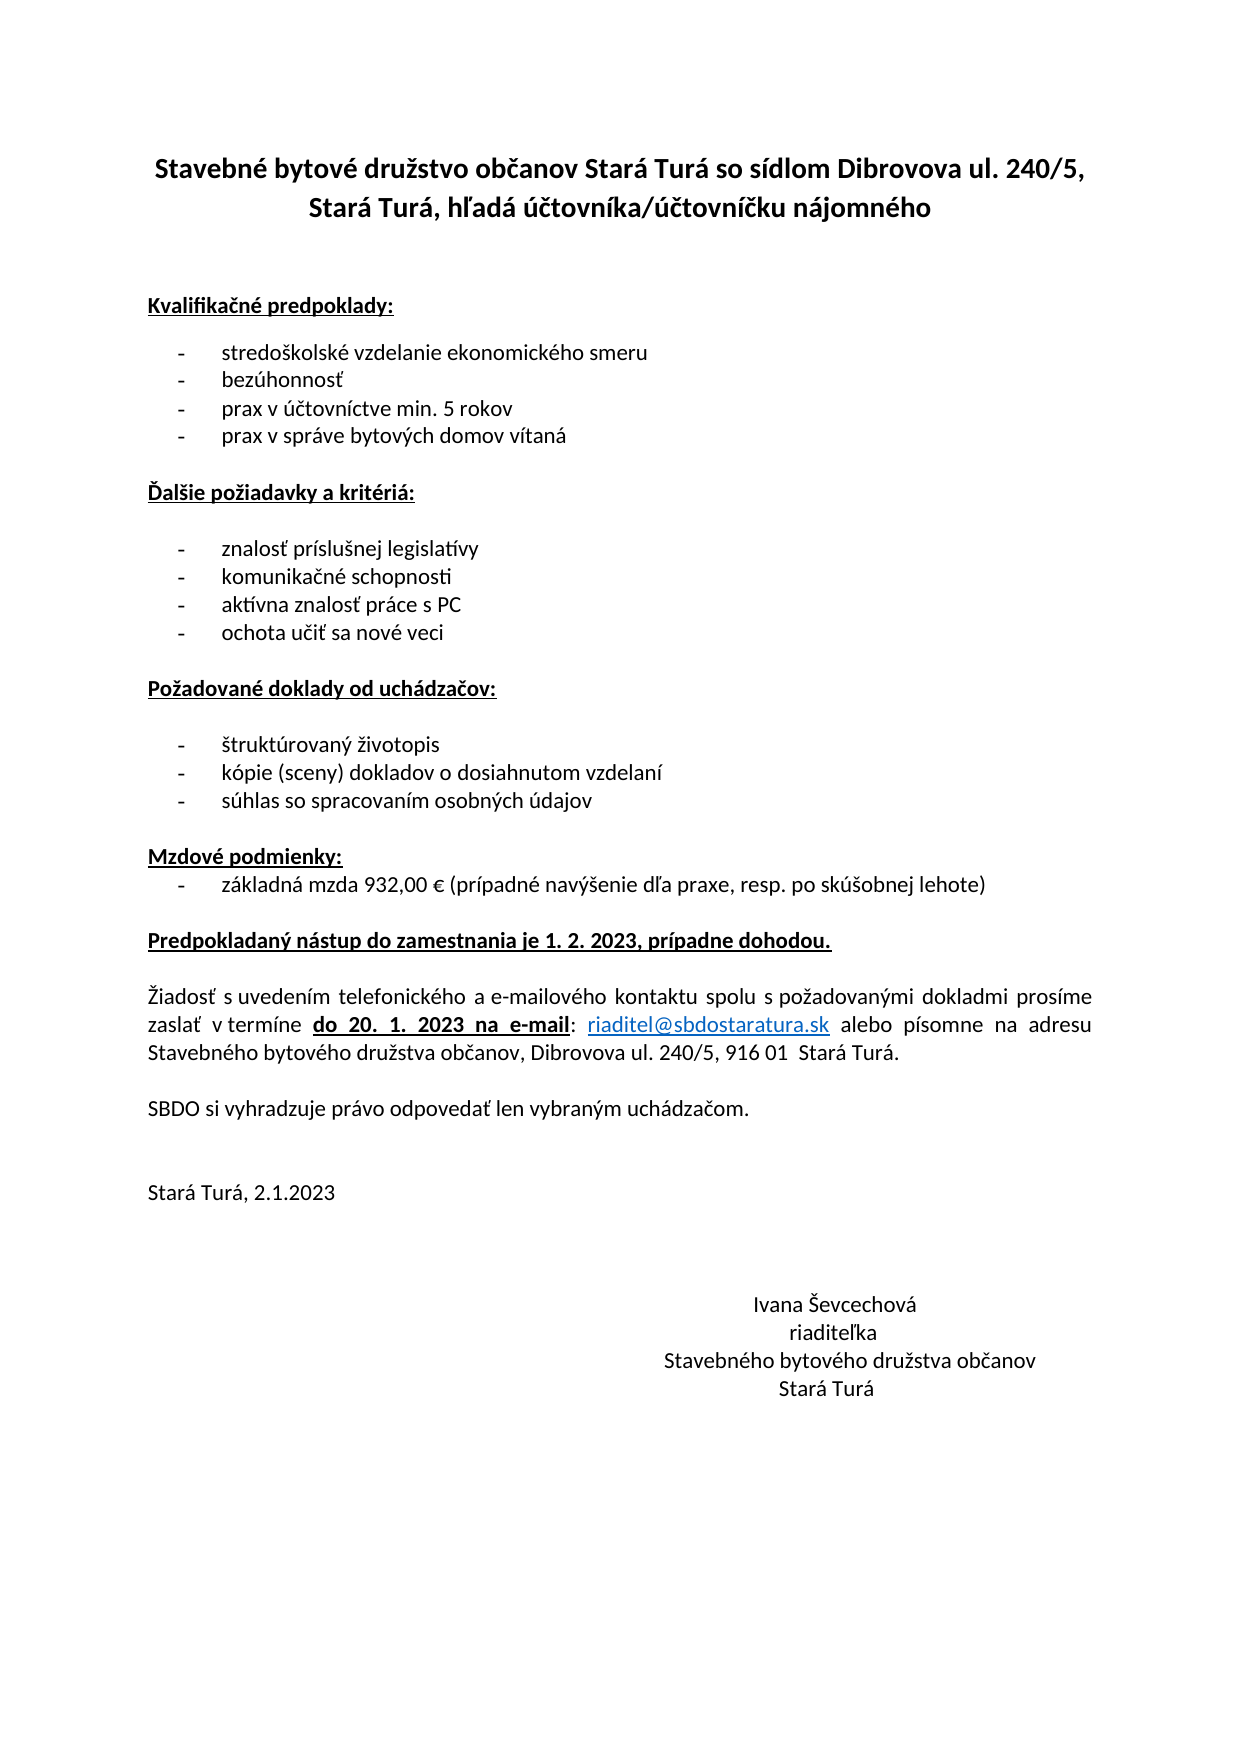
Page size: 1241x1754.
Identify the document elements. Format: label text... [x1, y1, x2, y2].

list základná mzda 932,00 € (prípadné navýšenie dľa praxe, resp. po skúšobnej lehote) [177, 870, 1093, 898]
list ochota učiť sa nové veci [177, 618, 1093, 646]
text riaditeľka [738, 1318, 1093, 1346]
text Žiadosť s uvedením telefonického a e-mailového kontaktu spolu s požadovanými dokladmi prosíme zaslať v termíne do 20. 1. 2023 na e-mail: riaditel@sbdostaratura.sk alebo písomne na adresu Stavebného bytového družstva občanov, Dibrovova ul. 240/5, 916 01 Stará Turá. [148, 982, 1093, 1066]
list znalosť príslušnej legislatívy [177, 534, 1093, 562]
text Požadované doklady od uchádzačov: [148, 674, 1093, 702]
text Ďalšie požiadavky a kritériá: [148, 478, 1093, 506]
list komunikačné schopnosti [177, 562, 1093, 590]
list kópie (sceny) dokladov o dosiahnutom vzdelaní [177, 758, 1093, 786]
list štruktúrovaný životopis [177, 730, 1093, 758]
text Ivana Ševcechová [664, 1290, 1093, 1318]
text Kvalifikačné predpoklady: [148, 291, 1093, 319]
text Predpokladaný nástup do zamestnania je 1. 2. 2023, prípadne dohodou. [148, 926, 1093, 954]
list bezúhonnosť [177, 366, 1093, 394]
list prax v správe bytových domov vítaná [177, 422, 1093, 450]
list aktívna znalosť práce s PC [177, 590, 1093, 618]
text Stavebné bytové družstvo občanov Stará Turá so sídlom Dibrovova ul. 240/5, Stará Turá, hľadá účtovníka/účtovníčku nájomného [148, 150, 1093, 224]
text SBDO si vyhradzuje právo odpovedať len vybraným uchádzačom. [148, 1094, 1093, 1122]
text Mzdové podmienky: [148, 842, 1093, 870]
list prax v účtovníctve min. 5 rokov [177, 394, 1093, 422]
list stredoškolské vzdelanie ekonomického smeru [177, 338, 1093, 366]
text Stavebného bytového družstva občanov [664, 1346, 1093, 1374]
list súhlas so spracovaním osobných údajov [177, 786, 1093, 814]
text Stará Turá, 2.1.2023 [148, 1178, 1093, 1206]
text Stará Turá [664, 1374, 1093, 1402]
